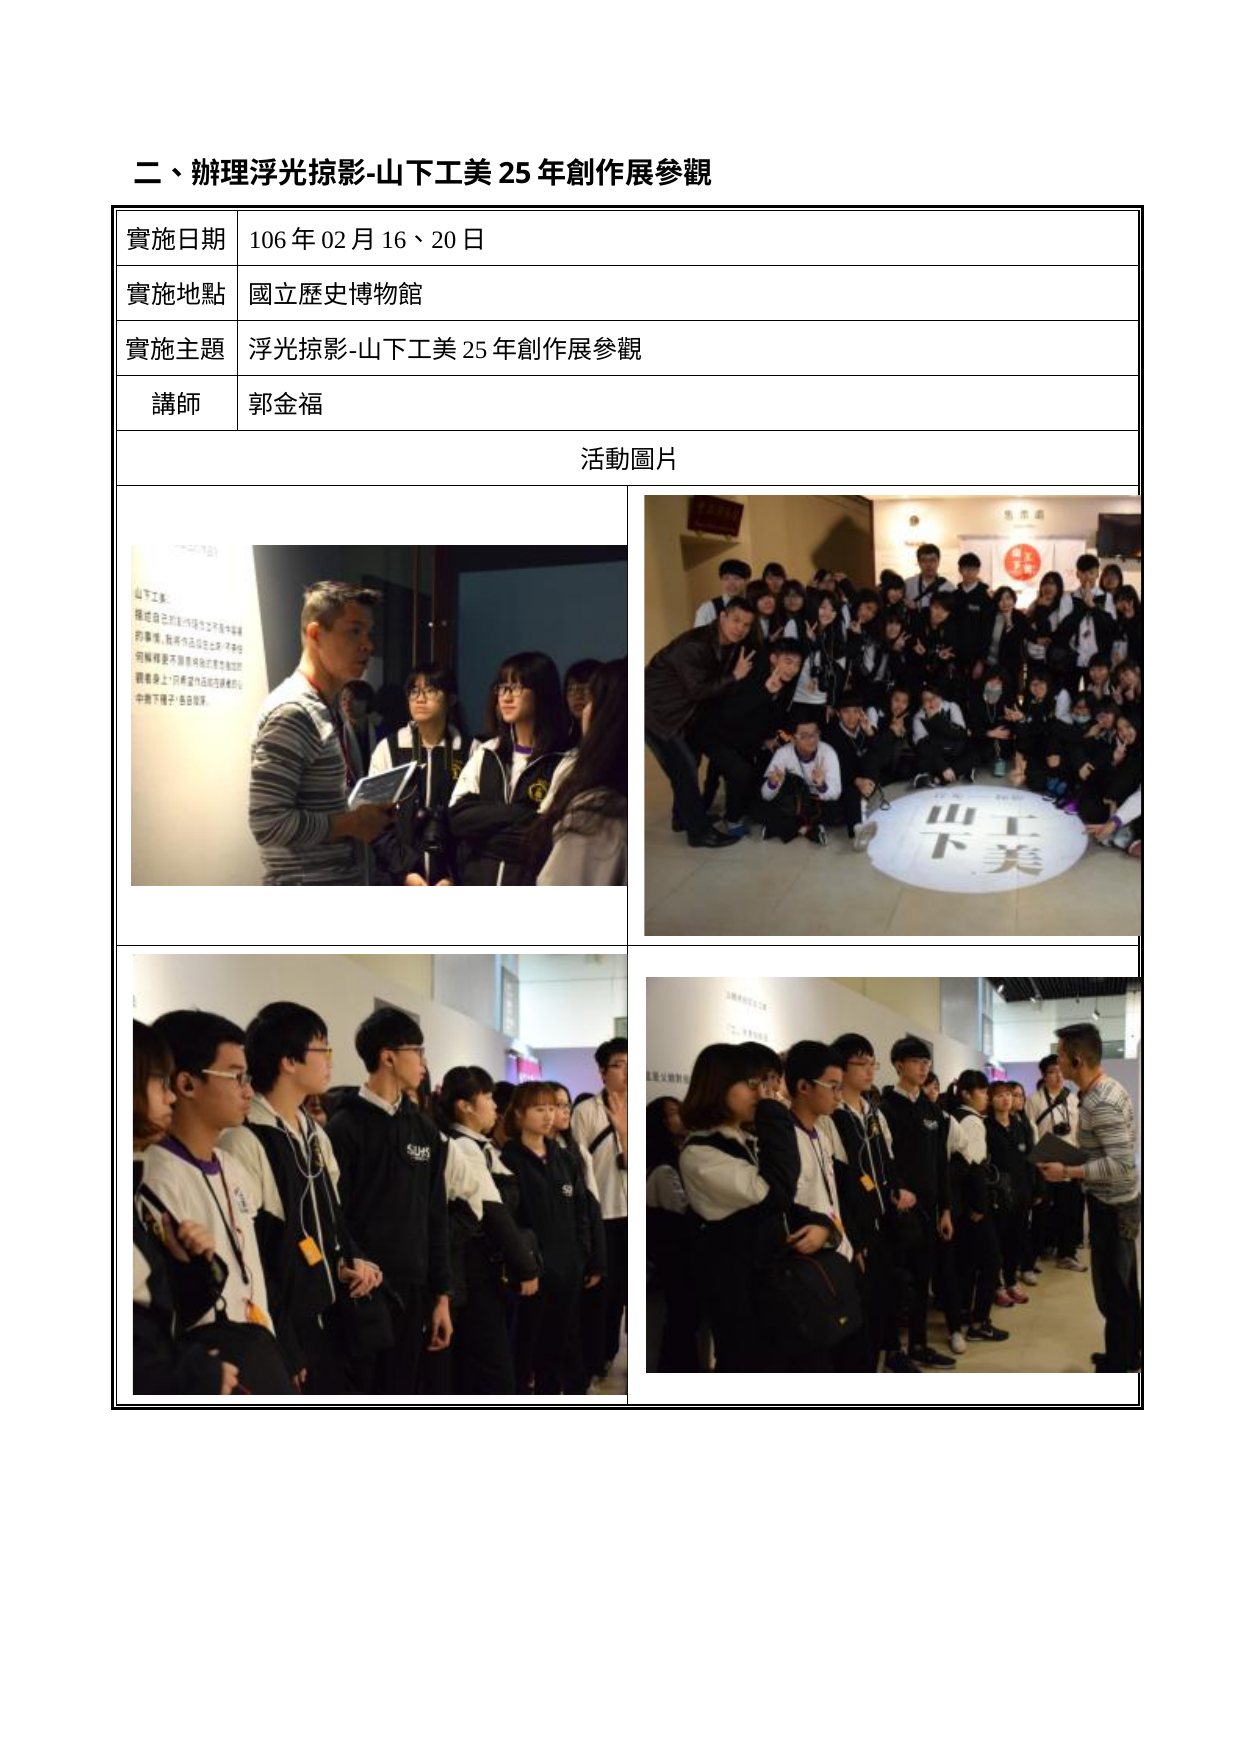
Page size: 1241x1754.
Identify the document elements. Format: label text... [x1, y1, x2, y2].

picture [646, 977, 1142, 1373]
table_cell [628, 946, 1138, 1404]
table_cell 實施地點 [117, 266, 237, 320]
table_cell 實施主題 [117, 321, 237, 375]
table_cell 講師 [117, 376, 237, 430]
table_cell 活動圖片 [117, 431, 1138, 485]
picture [644, 495, 1142, 936]
picture [132, 954, 628, 1395]
table_header 106年02月16、20日 [238, 211, 1138, 265]
table_cell [117, 946, 627, 1404]
text 二、辦理浮光掠影-山下工美25年創作展參觀 [133, 150, 1122, 192]
table_header 實施日期 [117, 211, 237, 265]
table_cell 郭金福 [238, 376, 1138, 430]
table_cell 國立歷史博物館 [238, 266, 1138, 320]
table_cell [117, 486, 627, 944]
picture [131, 545, 628, 886]
table_cell [628, 486, 1138, 944]
table_cell 浮光掠影-山下工美25年創作展參觀 [238, 321, 1138, 375]
